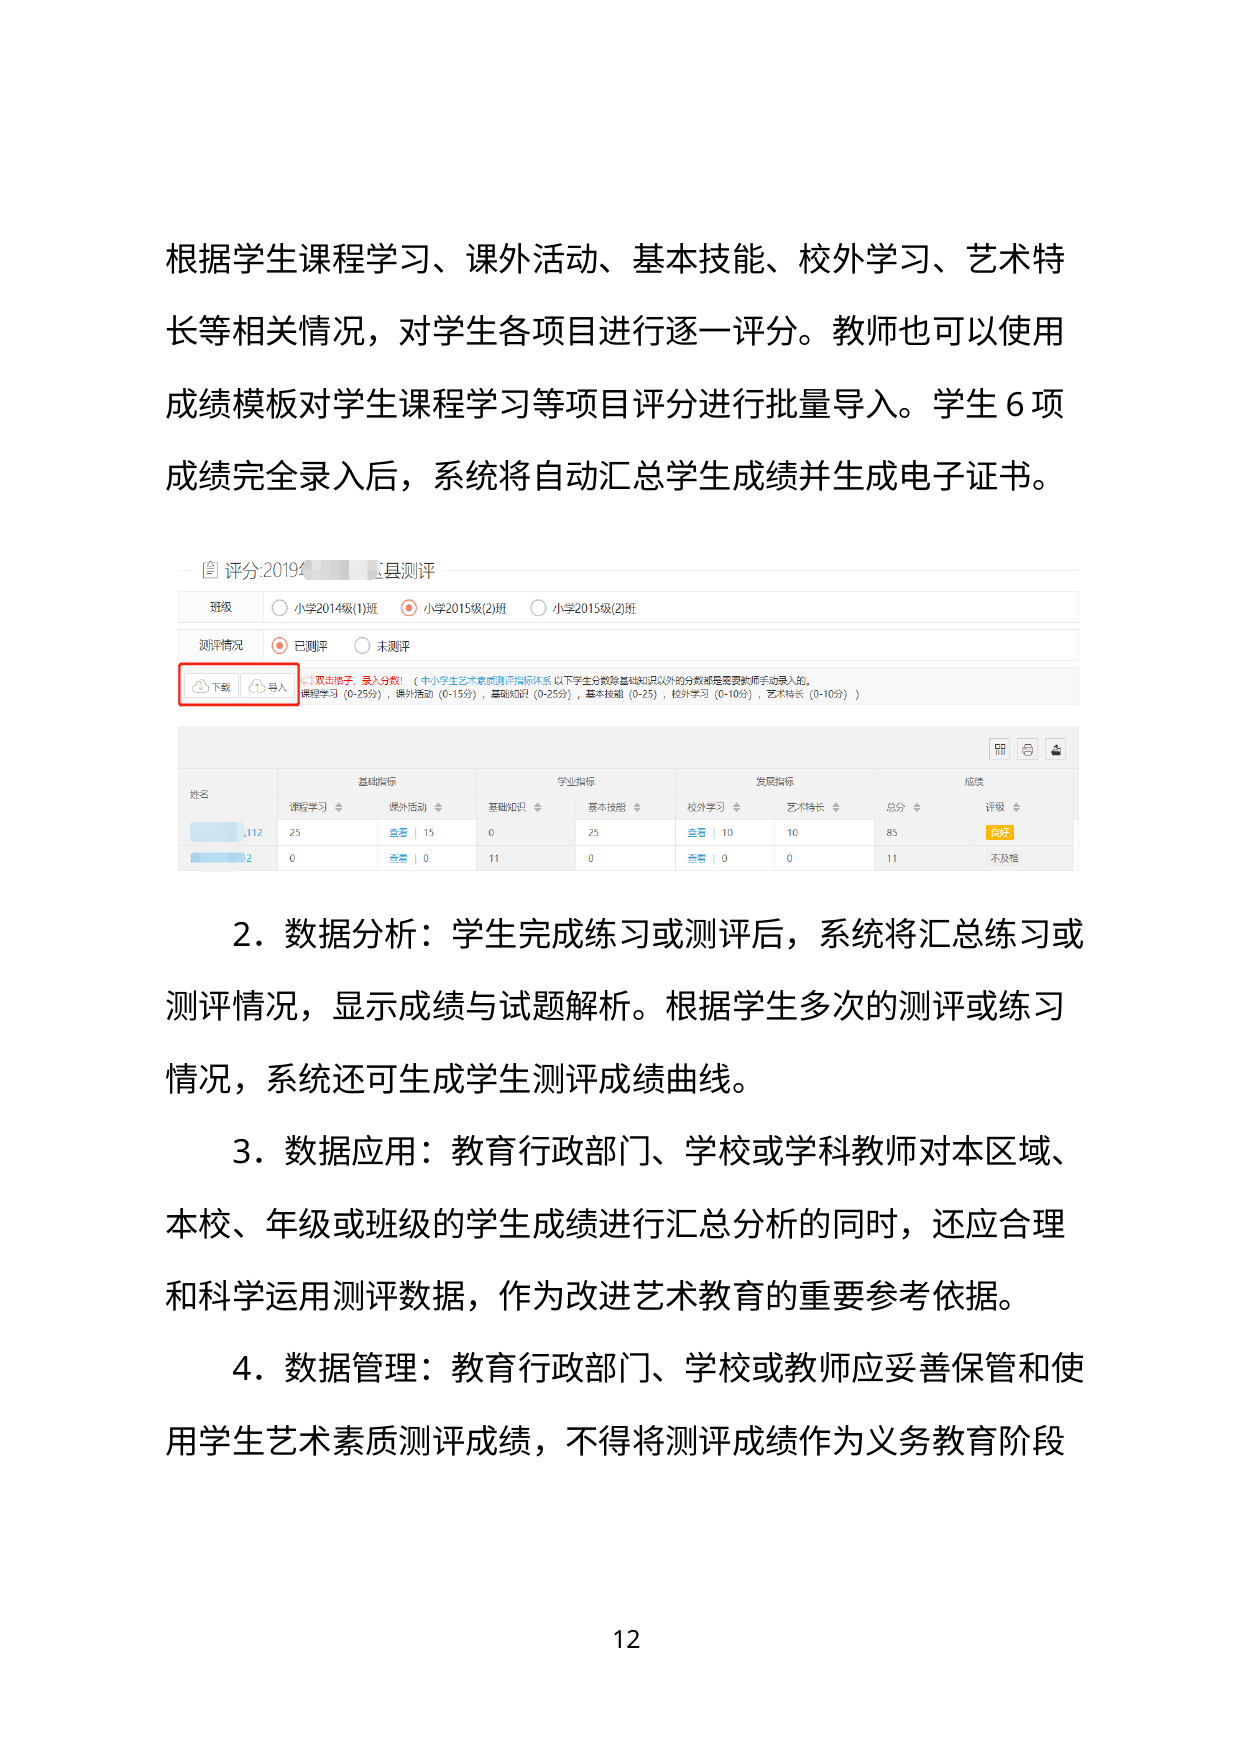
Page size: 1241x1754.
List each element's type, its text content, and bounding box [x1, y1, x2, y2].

text 2．数据分析：学生完成练习或测评后，系统将汇总练习或测评情况，显示成绩与试题解析。根据学生多次的测评或练习情况，系统还可生成学生测评成绩曲线。 [165, 908, 1087, 1101]
text 3．数据应用：教育行政部门、学校或学科教师对本区域、本校、年级或班级的学生成绩进行汇总分析的同时，还应合理和科学运用测评数据，作为改进艺术教育的重要参考依据。 [165, 1125, 1087, 1318]
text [165, 1342, 1087, 1463]
picture [165, 554, 1087, 879]
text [165, 233, 1087, 498]
